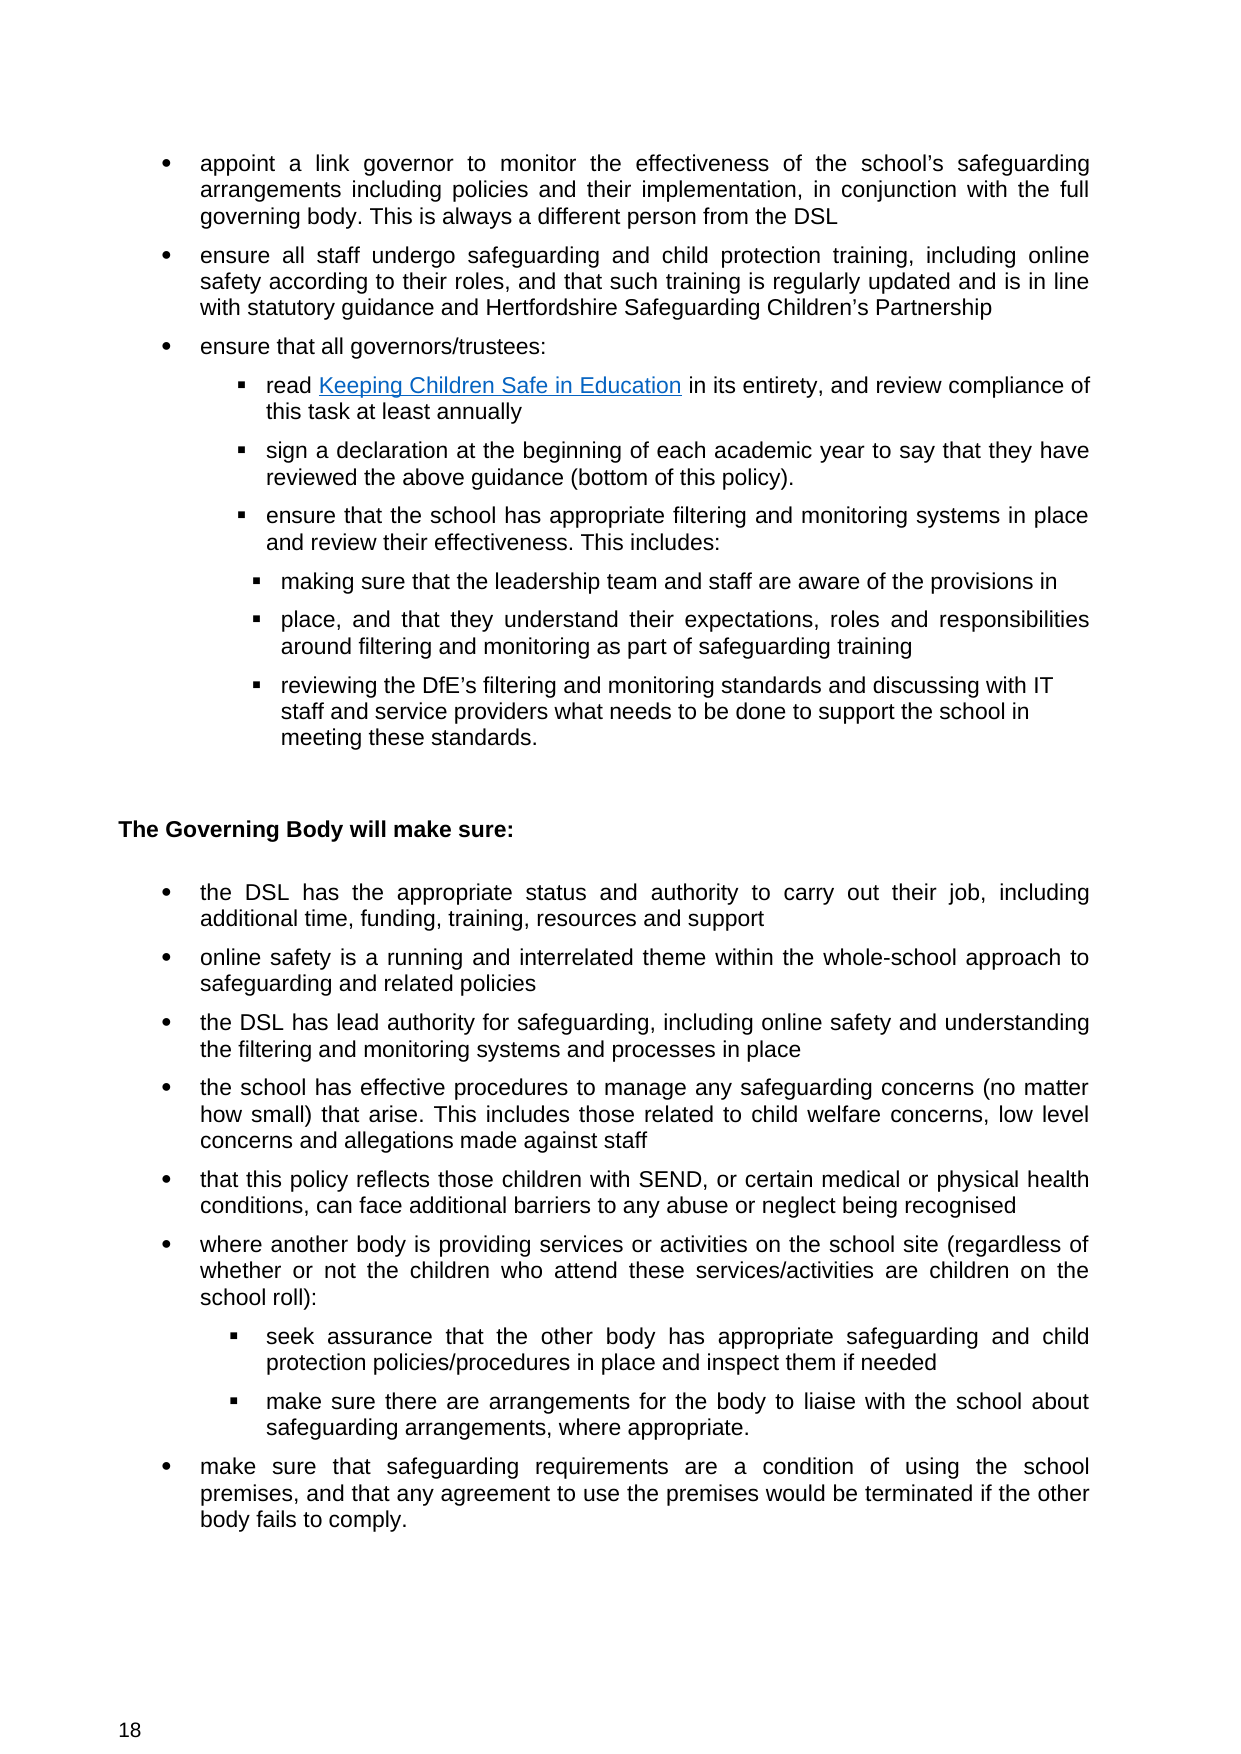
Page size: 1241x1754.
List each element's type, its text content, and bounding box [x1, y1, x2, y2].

text appoint a link governor to monitor the effectiveness of the school’s safeguarding arrangements including policies and their implementation, in conjunction with the full governing body. This is always a different person from the DSL [162, 150, 1090, 229]
subtitle The Governing Body will make sure: [118, 816, 1090, 842]
list sign a declaration at the beginning of each academic year to say that they have reviewed the above guidance (bottom of this policy). [236, 437, 1090, 490]
list seek assurance that the other body has appropriate safeguarding and child protection policies/procedures in place and inspect them if needed [228, 1323, 1090, 1375]
list ensure that the school has appropriate filtering and monitoring systems in place and review their effectiveness. This includes: [236, 502, 1090, 555]
list reviewing the DfE’s filtering and monitoring standards and discussing with IT staff and service providers what needs to be done to support the school in meeting these standards. [251, 672, 1090, 751]
text ensure all staff undergo safeguarding and child protection training, including online safety according to their roles, and that such training is regularly updated and is in line with statutory guidance and Hertfordshire Safeguarding Children’s Partnership [162, 242, 1090, 321]
text the DSL has lead authority for safeguarding, including online safety and understanding the filtering and monitoring systems and processes in place [162, 1009, 1090, 1062]
text make sure that safeguarding requirements are a condition of using the school premises, and that any agreement to use the premises would be terminated if the other body fails to comply. [162, 1453, 1090, 1532]
list making sure that the leadership team and staff are aware of the provisions in [251, 568, 1090, 594]
text the DSL has the appropriate status and authority to carry out their job, including additional time, funding, training, resources and support [162, 879, 1090, 931]
text the school has effective procedures to manage any safeguarding concerns (no matter how small) that arise. This includes those related to child welfare concerns, low level concerns and allegations made against staff [162, 1074, 1090, 1153]
list make sure there are arrangements for the body to liaise with the school about safeguarding arrangements, where appropriate. [228, 1388, 1090, 1441]
list place, and that they understand their expectations, roles and responsibilities around filtering and monitoring as part of safeguarding training [251, 606, 1090, 659]
text online safety is a running and interrelated theme within the whole-school approach to safeguarding and related policies [162, 944, 1090, 997]
text that this policy reflects those children with SEND, or certain medical or physical health conditions, can face additional barriers to any abuse or neglect being recognised [162, 1166, 1090, 1219]
text ensure that all governors/trustees: [162, 333, 1090, 359]
text where another body is providing services or activities on the school site (regardless of whether or not the children who attend these services/activities are children on the school roll): [162, 1231, 1090, 1310]
list read Keeping Children Safe in Education in its entirety, and review compliance of this task at least annually [236, 372, 1090, 425]
